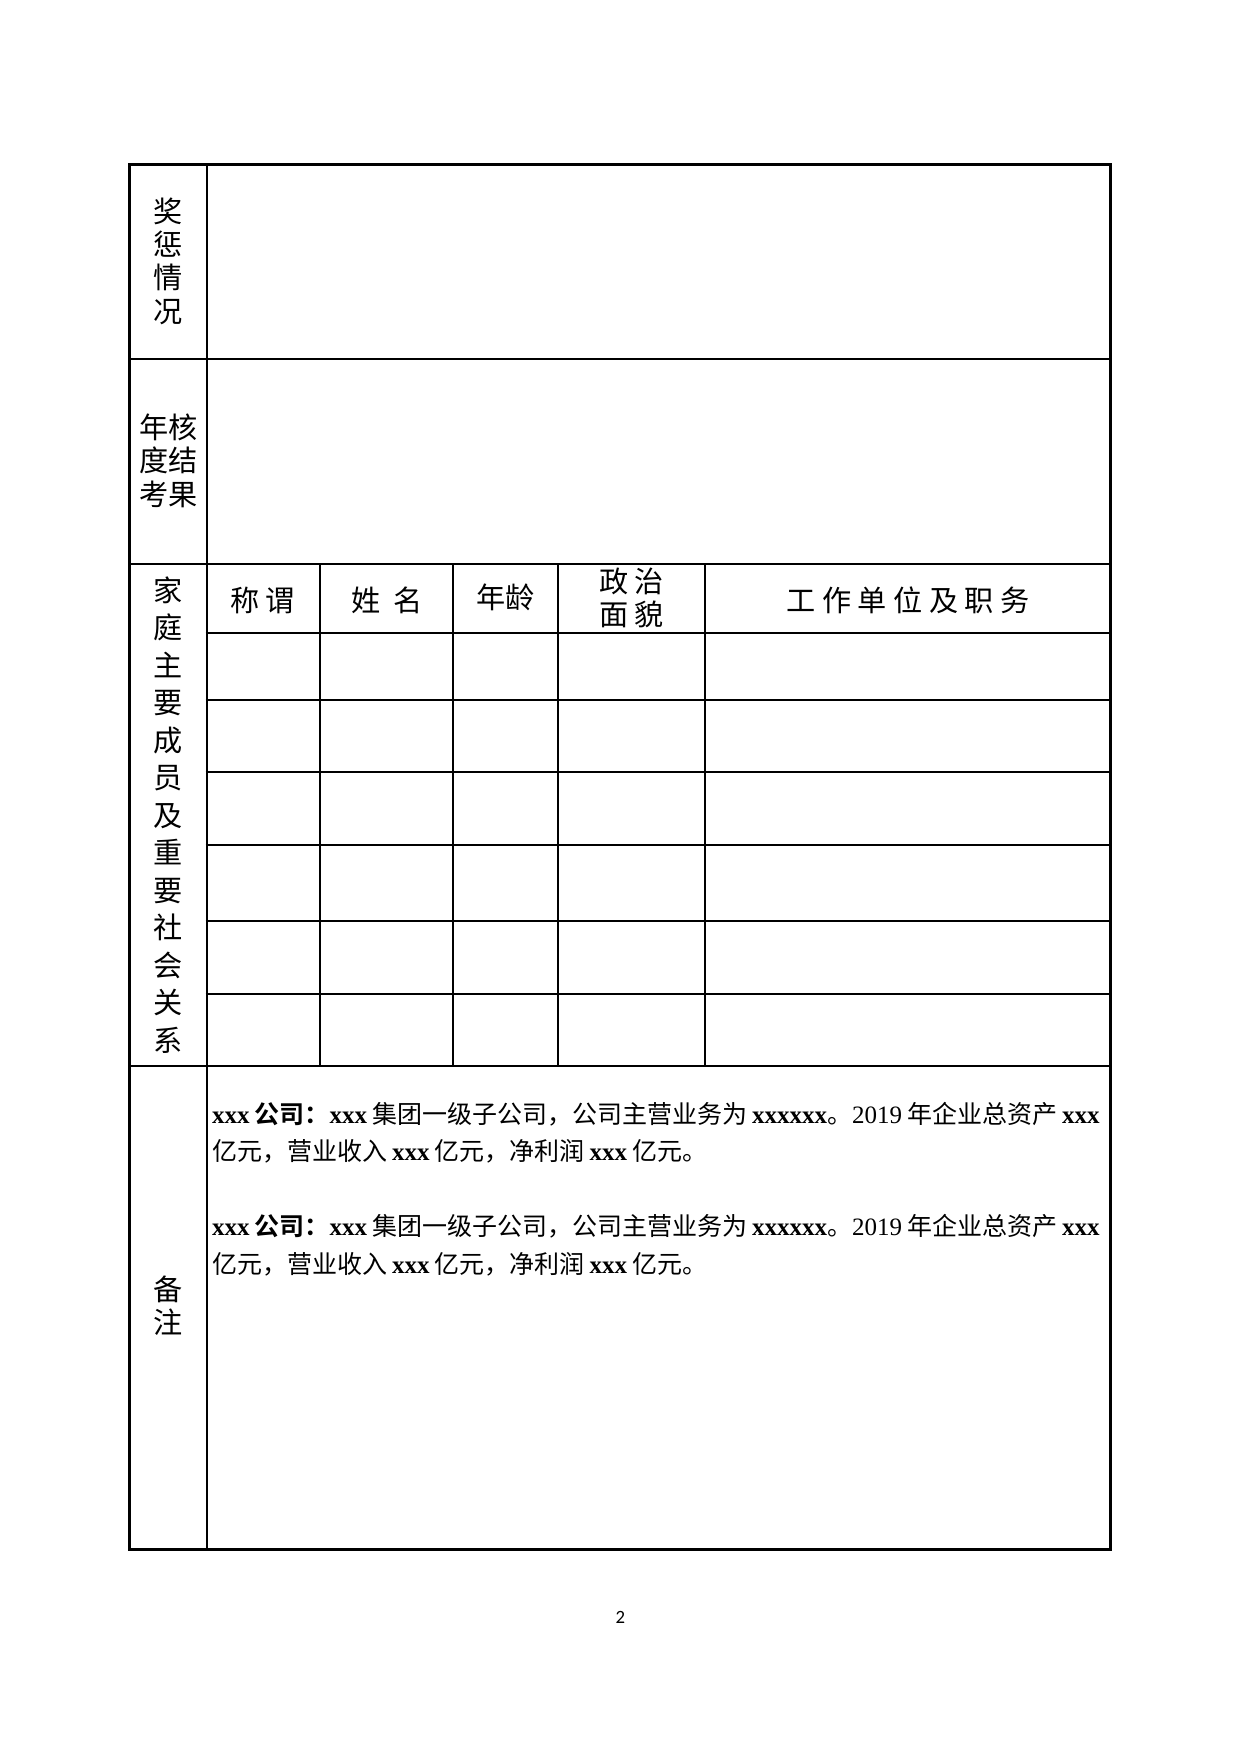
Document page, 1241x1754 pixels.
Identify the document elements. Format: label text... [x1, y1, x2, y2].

table_cell [559, 773, 704, 844]
table_cell [454, 846, 557, 920]
table_cell 称 谓 [208, 565, 319, 632]
table_header 奖 惩 情 况 [131, 166, 206, 358]
table_cell [454, 634, 557, 699]
table_cell [559, 634, 704, 699]
table_cell 政 治 面 貌 [559, 565, 704, 632]
table_cell [208, 360, 1109, 563]
table_cell [321, 995, 452, 1065]
table_cell [559, 846, 704, 920]
table_cell [208, 634, 319, 699]
table_cell [559, 701, 704, 771]
table_cell [208, 922, 319, 992]
table_cell [706, 846, 1109, 920]
table_cell [706, 701, 1109, 771]
table_cell [454, 773, 557, 844]
table_cell [454, 922, 557, 992]
table_cell [706, 773, 1109, 844]
table_cell 姓 名 [321, 565, 452, 632]
table_cell [208, 846, 319, 920]
table_cell [706, 922, 1109, 992]
table_cell 家 庭 主 要 成 员 及 重 要 社 会 关 系 [131, 565, 206, 1065]
table_cell [321, 773, 452, 844]
table_cell [208, 701, 319, 771]
table_cell 工 作 单 位 及 职 务 [706, 565, 1109, 632]
table_cell [559, 922, 704, 992]
table_cell xxx公司：xxx集团一级子公司，公司主营业务为xxxxxx。2019年企业总资产xxx亿元，营业收入xxx亿元，净利润xxx亿元。 xxx公司：xxx集团一级子公司，公司主营业务为xxxxxx。2019年企业总资产xxx亿元，营业收入xxx亿元，净利润xxx亿元。 [208, 1067, 1109, 1547]
table_cell [559, 995, 704, 1065]
table_cell [321, 922, 452, 992]
table_cell 年龄 [454, 565, 557, 632]
table_header [208, 166, 1109, 358]
table_cell [454, 701, 557, 771]
table_cell 备 注 [131, 1067, 206, 1547]
table_cell [208, 773, 319, 844]
table_cell [706, 995, 1109, 1065]
table_cell [321, 634, 452, 699]
table_cell [321, 846, 452, 920]
table_cell 年核 度结 考果 [131, 360, 206, 563]
table_cell [208, 995, 319, 1065]
table_cell [706, 634, 1109, 699]
table_cell [321, 701, 452, 771]
table_cell [454, 995, 557, 1065]
